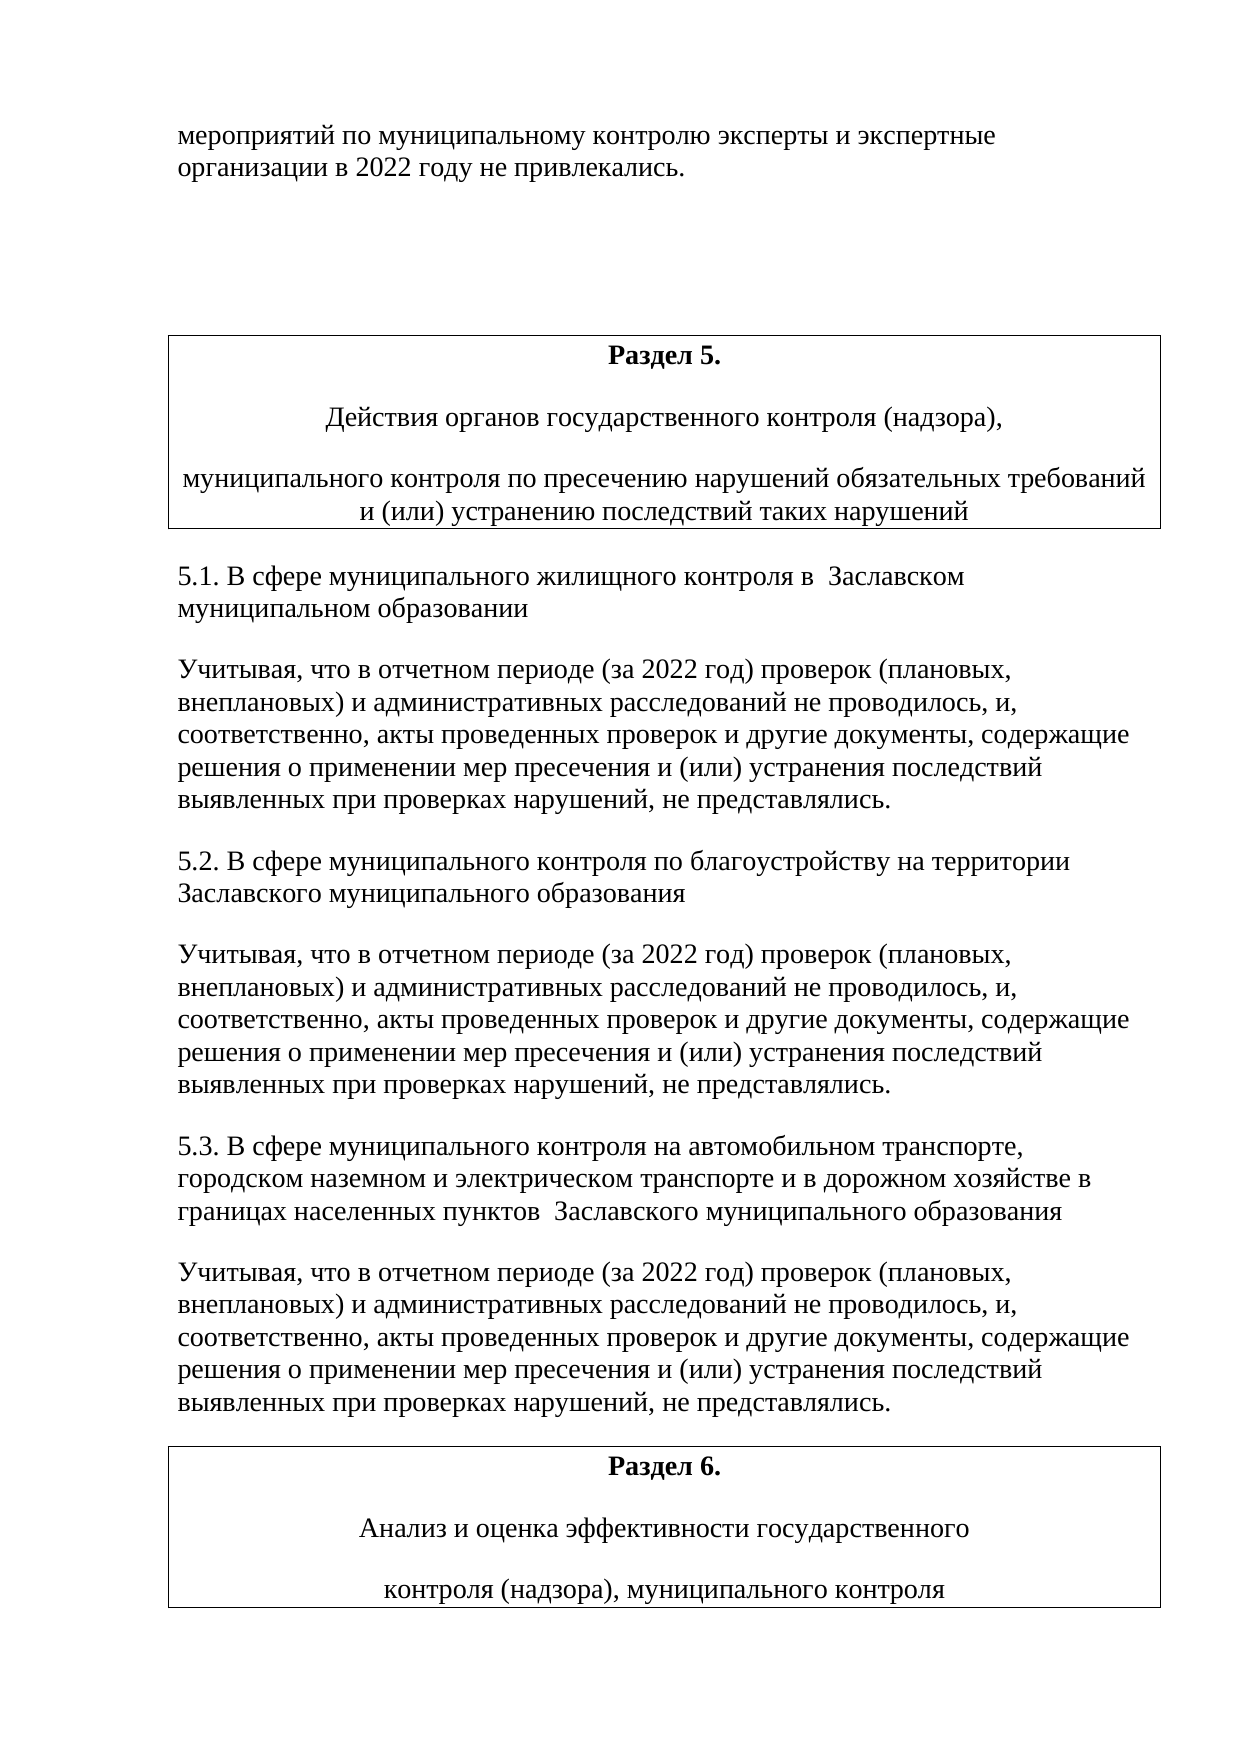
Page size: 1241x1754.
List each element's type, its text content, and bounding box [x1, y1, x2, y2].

text 5.2. В сфере муниципального контроля по благоустройству на территории Заславского муниципального образования [177, 844, 1152, 908]
text муниципального контроля по пресечению нарушений обязательных требований и (или) устранению последствий таких нарушений [169, 458, 1160, 528]
text Раздел 6. [169, 1447, 1160, 1482]
text контроля (надзора), муниципального контроля [169, 1569, 1160, 1607]
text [177, 118, 1152, 183]
text 5.1. В сфере муниципального жилищного контроля в Заславском муниципальном образовании [177, 558, 1152, 623]
text Действия органов государственного контроля (надзора), [169, 397, 1160, 432]
text Учитывая, что в отчетном периоде (за 2022 год) проверок (плановых, внеплановых) и административных расследований не проводилось, и, соответственно, акты проведенных проверок и другие документы, содержащие решения о применении мер пресечения и (или) устранения последствий выявленных при проверках нарушений, не представлялись. [177, 938, 1152, 1099]
text Раздел 5. [169, 336, 1160, 371]
text 5.3. В сфере муниципального контроля на автомобильном транспорте, городском наземном и электрическом транспорте и в дорожном хозяйстве в границах населенных пунктов Заславского муниципального образования [177, 1129, 1152, 1226]
text Анализ и оценка эффективности государственного [169, 1508, 1160, 1543]
text Учитывая, что в отчетном периоде (за 2022 год) проверок (плановых, внеплановых) и административных расследований не проводилось, и, соответственно, акты проведенных проверок и другие документы, содержащие решения о применении мер пресечения и (или) устранения последствий выявленных при проверках нарушений, не представлялись. [177, 652, 1152, 814]
text Учитывая, что в отчетном периоде (за 2022 год) проверок (плановых, внеплановых) и административных расследований не проводилось, и, соответственно, акты проведенных проверок и другие документы, содержащие решения о применении мер пресечения и (или) устранения последствий выявленных при проверках нарушений, не представлялись. [177, 1255, 1152, 1417]
